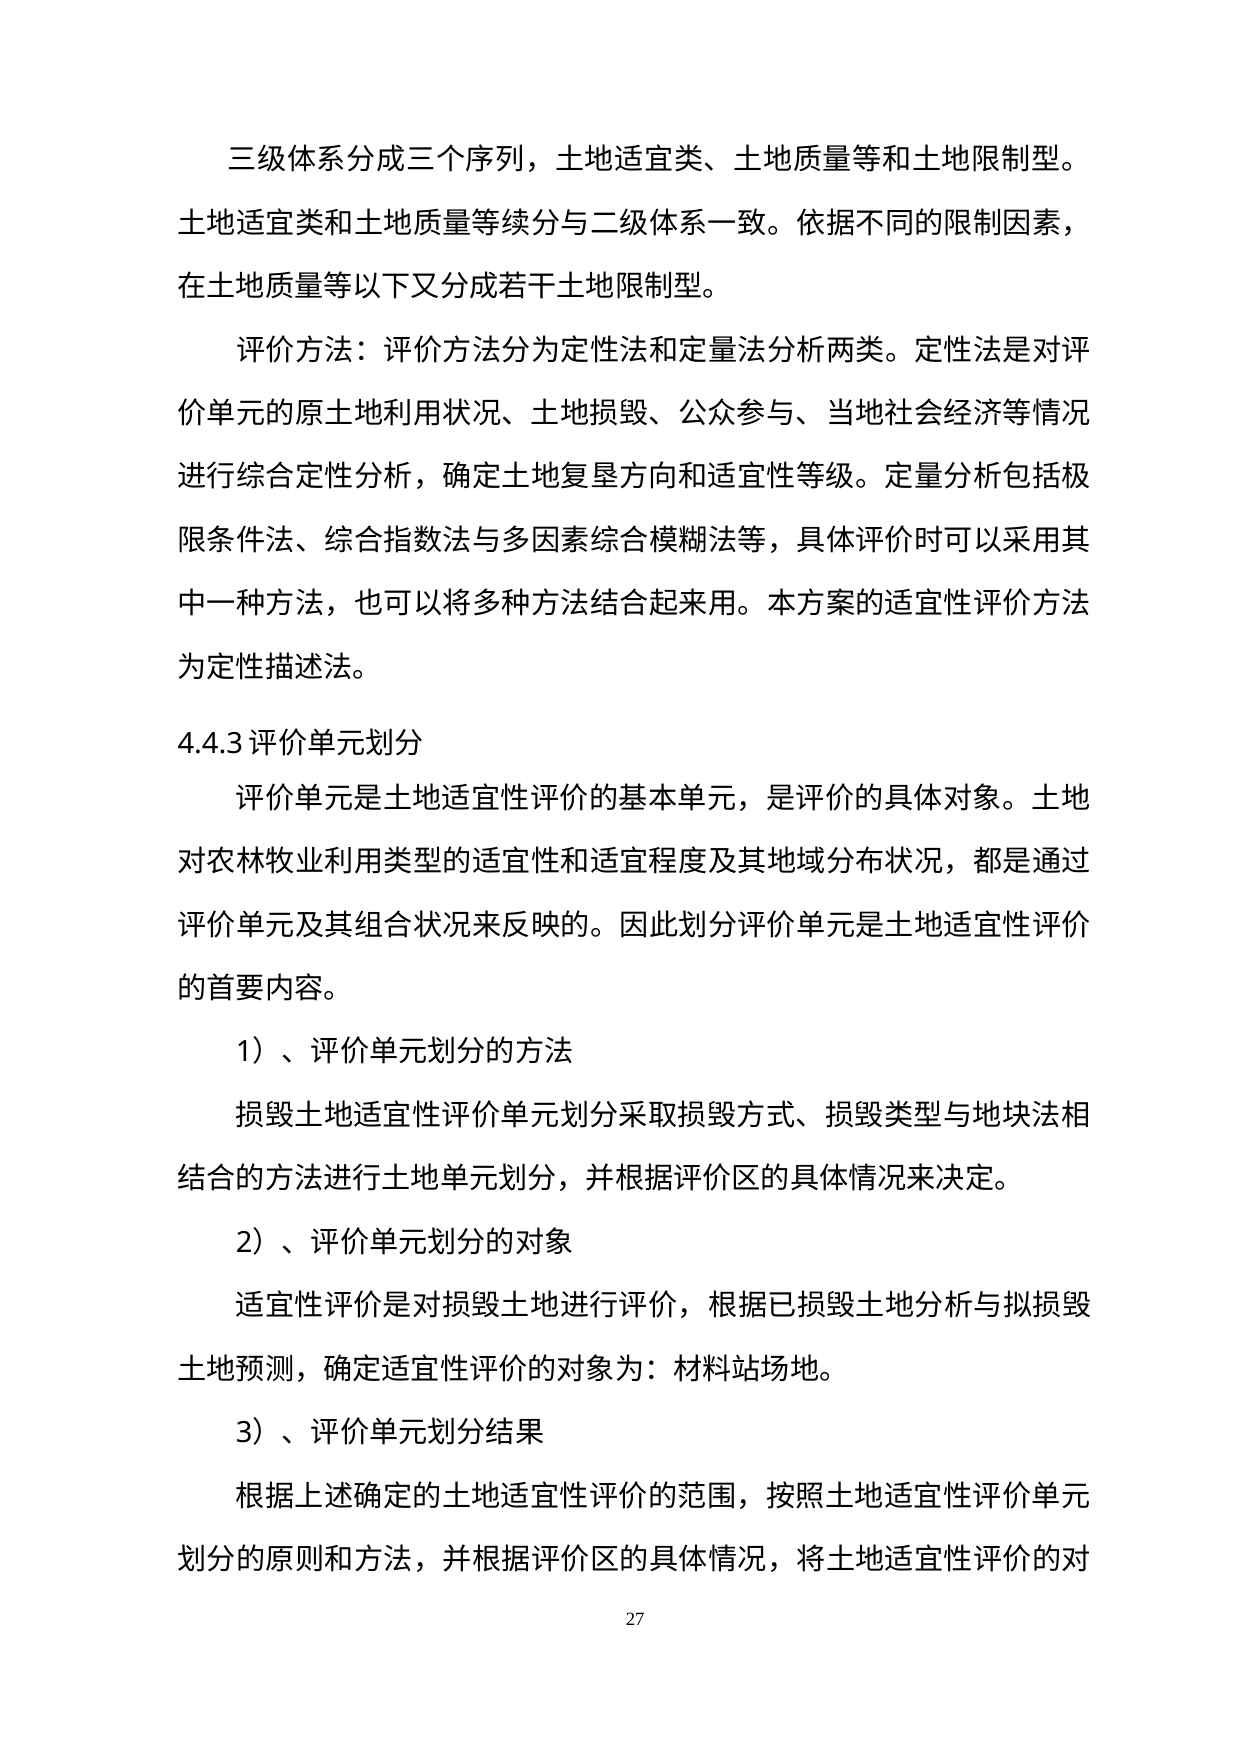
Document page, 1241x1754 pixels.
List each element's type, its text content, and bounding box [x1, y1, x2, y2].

text 损毁土地适宜性评价单元划分采取损毁方式、损毁类型与地块法相结合的方法进行土地单元划分，并根据评价区的具体情况来决定。 [177, 1091, 1092, 1197]
text 2）、评价单元划分的对象 [177, 1218, 1092, 1261]
subtitle 4.4.3评价单元划分 [177, 719, 1092, 762]
text 评价方法：评价方法分为定性法和定量法分析两类。定性法是对评价单元的原土地利用状况、土地损毁、公众参与、当地社会经济等情况进行综合定性分析，确定土地复垦方向和适宜性等级。定量分析包括极限条件法、综合指数法与多因素综合模糊法等，具体评价时可以采用其中一种方法，也可以将多种方法结合起来用。本方案的适宜性评价方法为定性描述法。 [177, 326, 1092, 686]
text 3）、评价单元划分结果 [177, 1409, 1092, 1451]
text 1）、评价单元划分的方法 [177, 1028, 1092, 1070]
text 评价单元是土地适宜性评价的基本单元，是评价的具体对象。土地对农林牧业利用类型的适宜性和适宜程度及其地域分布状况，都是通过评价单元及其组合状况来反映的。因此划分评价单元是土地适宜性评价的首要内容。 [177, 774, 1092, 1007]
text 适宜性评价是对损毁土地进行评价，根据已损毁土地分析与拟损毁土地预测，确定适宜性评价的对象为：材料站场地。 [177, 1282, 1092, 1388]
text 三级体系分成三个序列，土地适宜类、土地质量等和土地限制型。土地适宜类和土地质量等续分与二级体系一致。依据不同的限制因素，在土地质量等以下又分成若干土地限制型。 [177, 136, 1092, 305]
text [177, 1472, 1092, 1578]
